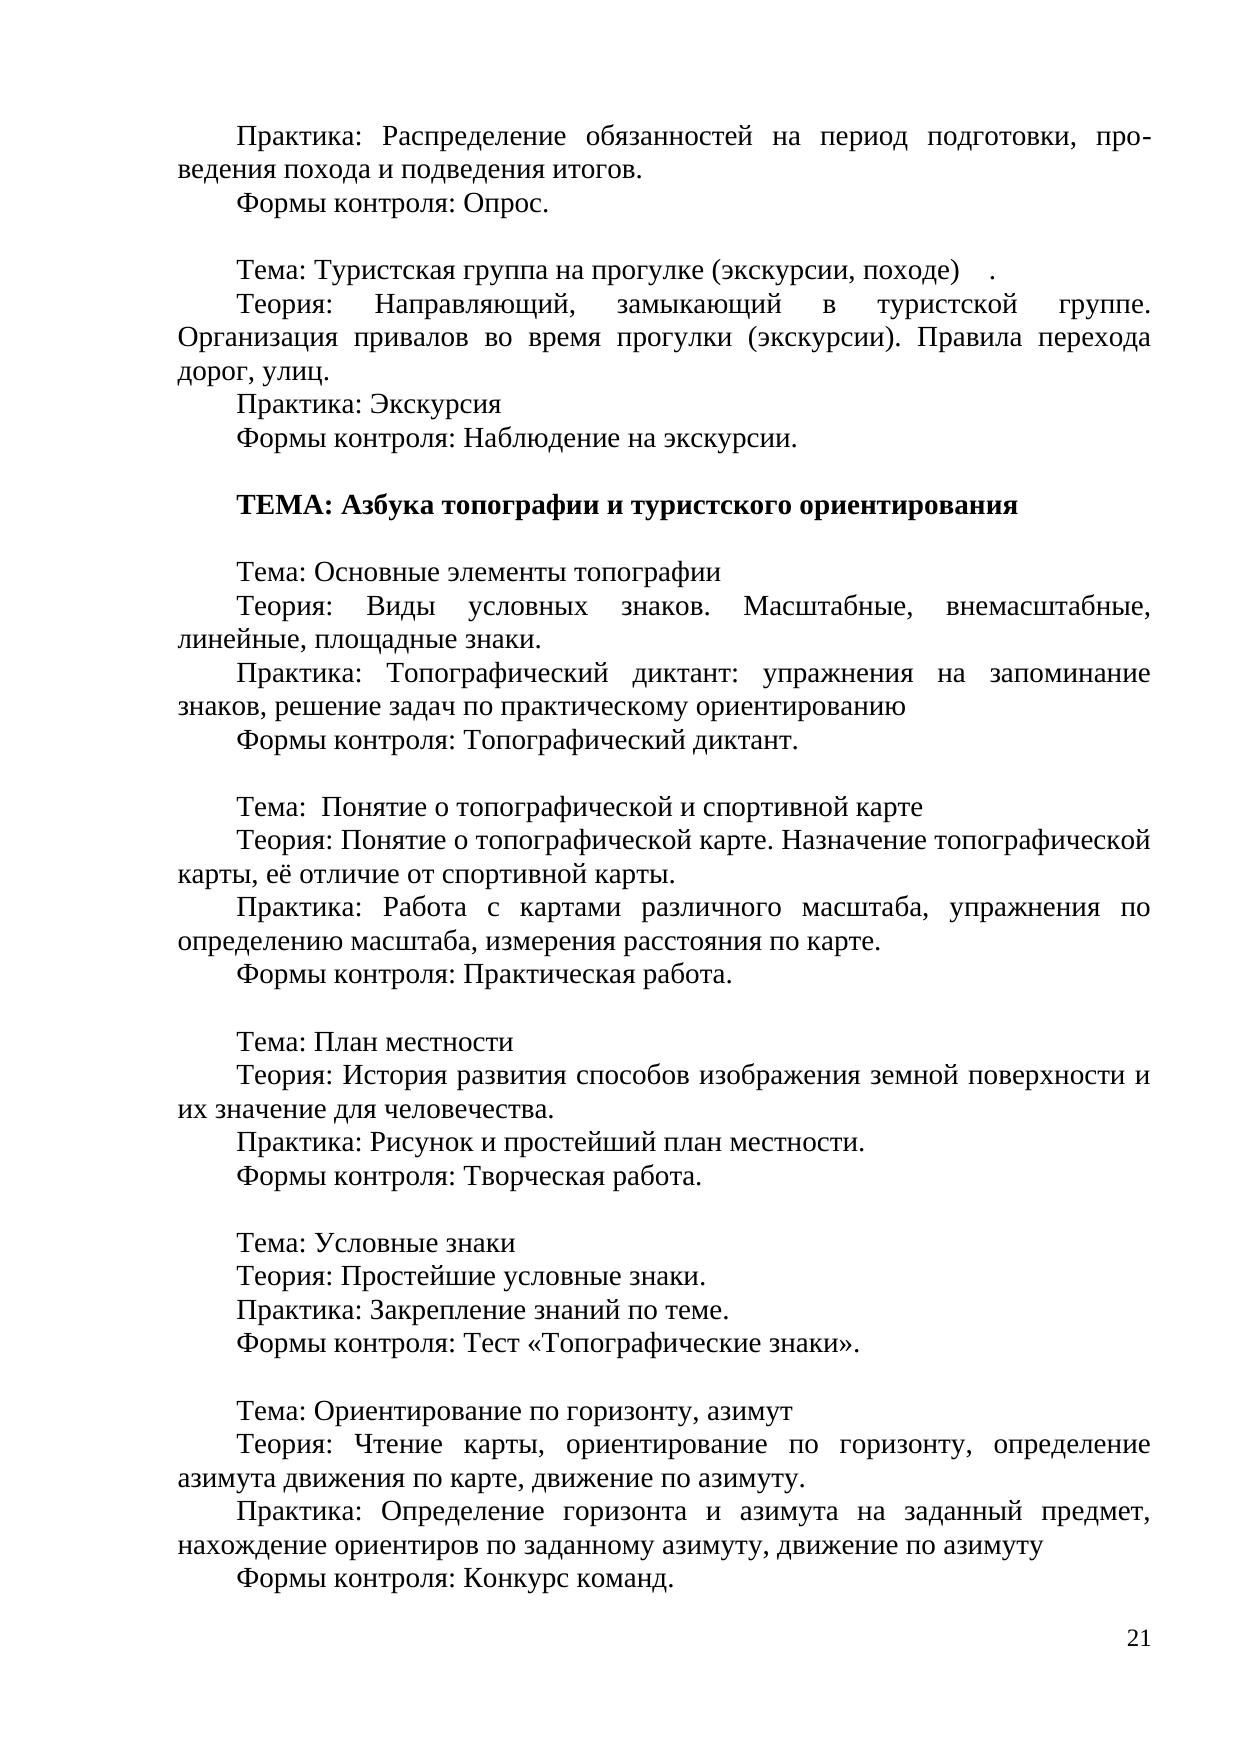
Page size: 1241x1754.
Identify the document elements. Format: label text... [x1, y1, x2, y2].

text Практика: Топографический диктант: упражнения на запоминание знаков, решение задач по практическому ориентированию [177, 655, 1152, 722]
text Тема: Основные элементы топографии [177, 554, 1152, 588]
text Теория: Простейшие условные знаки. [177, 1258, 1152, 1292]
text Тема: Условные знаки [177, 1225, 1152, 1258]
text Формы контроля: Наблюдение на экскурсии. [177, 420, 1152, 453]
text Теория: Понятие о топографической карте. Назначение топографической карты, её отличие от спортивной карты. [177, 822, 1152, 889]
text Практика: Закрепление знаний по теме. [177, 1292, 1152, 1326]
text Тема: Ориентирование по горизонту, азимут [177, 1393, 1152, 1426]
text Тема: План местности [177, 1024, 1152, 1057]
text Теория: Направляющий, замыкающий в туристской группе. Организация привалов во время прогулки (экскурсии). Правила перехода дорог, улиц. [177, 286, 1152, 386]
text Практика: Рисунок и простейший план местности. [177, 1124, 1152, 1158]
text Практика: Экскурсия [177, 386, 1152, 420]
text Практика: Определение горизонта и азимута на заданный предмет, нахождение ориентиров по заданному азимуту, движение по азимуту [177, 1493, 1152, 1560]
text Теория: Чтение карты, ориентирование по горизонту, определение азимута движения по карте, движение по азимуту. [177, 1426, 1152, 1493]
text ТЕМА: Азбука топографии и туристского ориентирования [177, 487, 1152, 521]
text Теория: История развития способов изображения земной поверхности и их значение для человечества. [177, 1057, 1152, 1124]
text Тема: Понятие о топографической и спортивной карте [177, 789, 1152, 822]
text Теория: Виды условных знаков. Масштабные, внемасштабные, линейные, площадные знаки. [177, 588, 1152, 655]
text Формы контроля: Опрос. [177, 185, 1152, 219]
text Практика: Распределение обязанностей на период подготовки, проведения похода и подведения итогов. [177, 118, 1152, 185]
text Формы контроля: Практическая работа. [177, 957, 1152, 990]
text Тема: Туристская группа на прогулке (экскурсии, походе) . [177, 252, 1152, 286]
text Формы контроля: Топографический диктант. [177, 722, 1152, 755]
text Формы контроля: Конкурс команд. [177, 1560, 1152, 1594]
text Формы контроля: Тест «Топографические знаки». [177, 1326, 1152, 1359]
text Практика: Работа с картами различного масштаба, упражнения по определению масштаба, измерения расстояния по карте. [177, 889, 1152, 957]
text Формы контроля: Творческая работа. [177, 1158, 1152, 1191]
